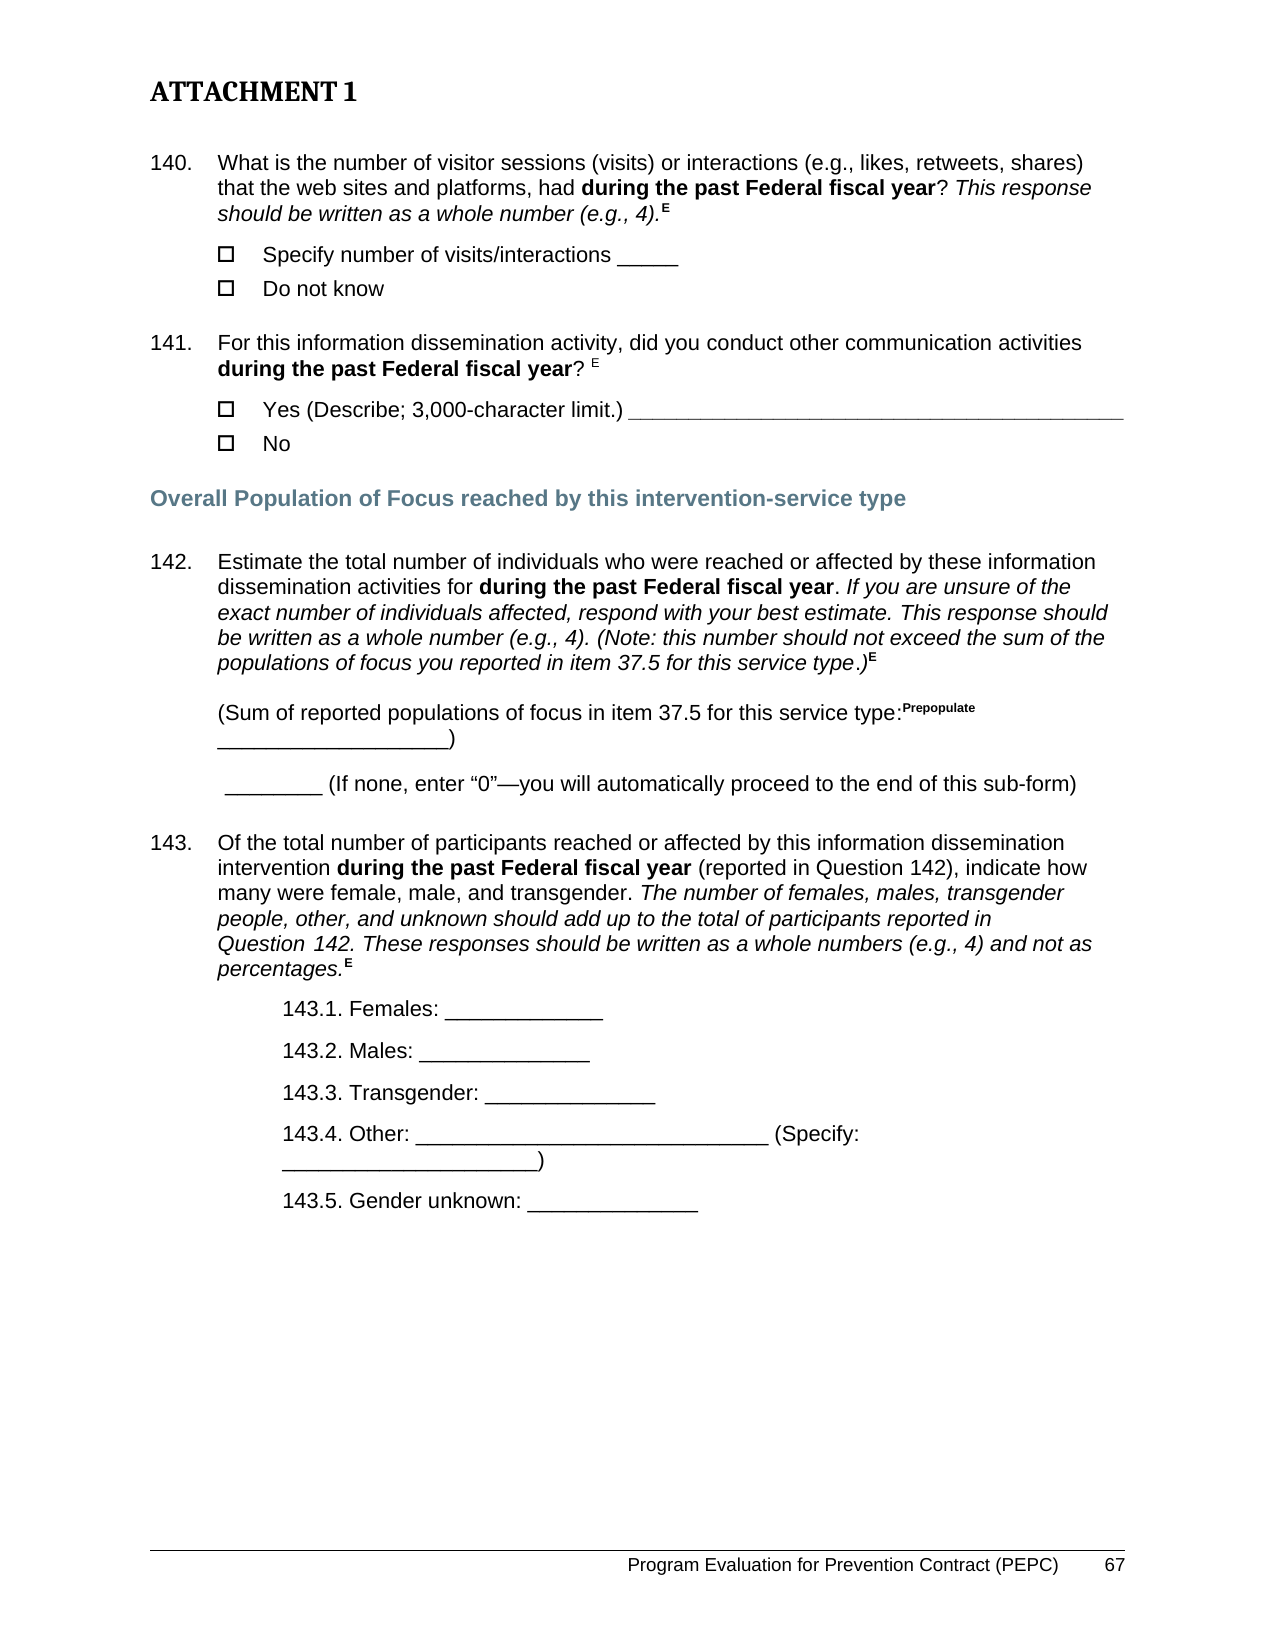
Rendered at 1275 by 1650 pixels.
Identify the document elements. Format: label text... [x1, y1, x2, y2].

list 141. For this information dissemination activity, did you conduct other communication activities during the past Federal fiscal year? E [150, 330, 1125, 381]
text Specify number of visits/interactions _____ [216, 242, 1125, 267]
text 143.2. Males: ______________ [282, 1038, 1125, 1063]
text 143.3. Transgender: ______________ [282, 1079, 1125, 1105]
text 143.1. Females: _____________ [282, 996, 1125, 1021]
subtitle Overall Population of Focus reached by this intervention-service type [150, 485, 1125, 512]
list 140. What is the number of visitor sessions (visits) or interactions (e.g., likes, retweets, shares) that the web sites and platforms, had during the past Federal fiscal year? This response should be written as a whole number (e.g., 4).E [150, 150, 1125, 226]
list 143. Of the total number of participants reached or affected by this information dissemination intervention during the past Federal fiscal year (reported in Question 142), indicate how many were female, male, and transgender. The number of females, males, transgender people, other, and unknown should add up to the total of participants reported in Question 142. These responses should be written as a whole numbers (e.g., 4) and not as percentages.E [150, 830, 1125, 981]
text 143.5. Gender unknown: ______________ [282, 1188, 1125, 1214]
text Yes (Describe; 3,000-character limit.) [216, 397, 1125, 422]
text No [216, 431, 1125, 456]
list 142. Estimate the total number of individuals who were reached or affected by these information dissemination activities for during the past Federal fiscal year. If you are unsure of the exact number of individuals affected, respond with your best estimate. This response should be written as a whole number (e.g., 4). (Note: this number should not exceed the sum of the populations of focus you reported in item 37.5 for this service type.)E [150, 549, 1125, 675]
text 143.4. Other: _____________________________ (Specify: _____________________) [282, 1121, 1125, 1172]
text (Sum of reported populations of focus in item 37.5 for this service type:Prepopulate ___________________) [217, 700, 1125, 751]
text Do not know [216, 276, 1125, 301]
text ________ (If none, enter “0”—you will automatically proceed to the end of this sub-form) [225, 771, 1125, 797]
